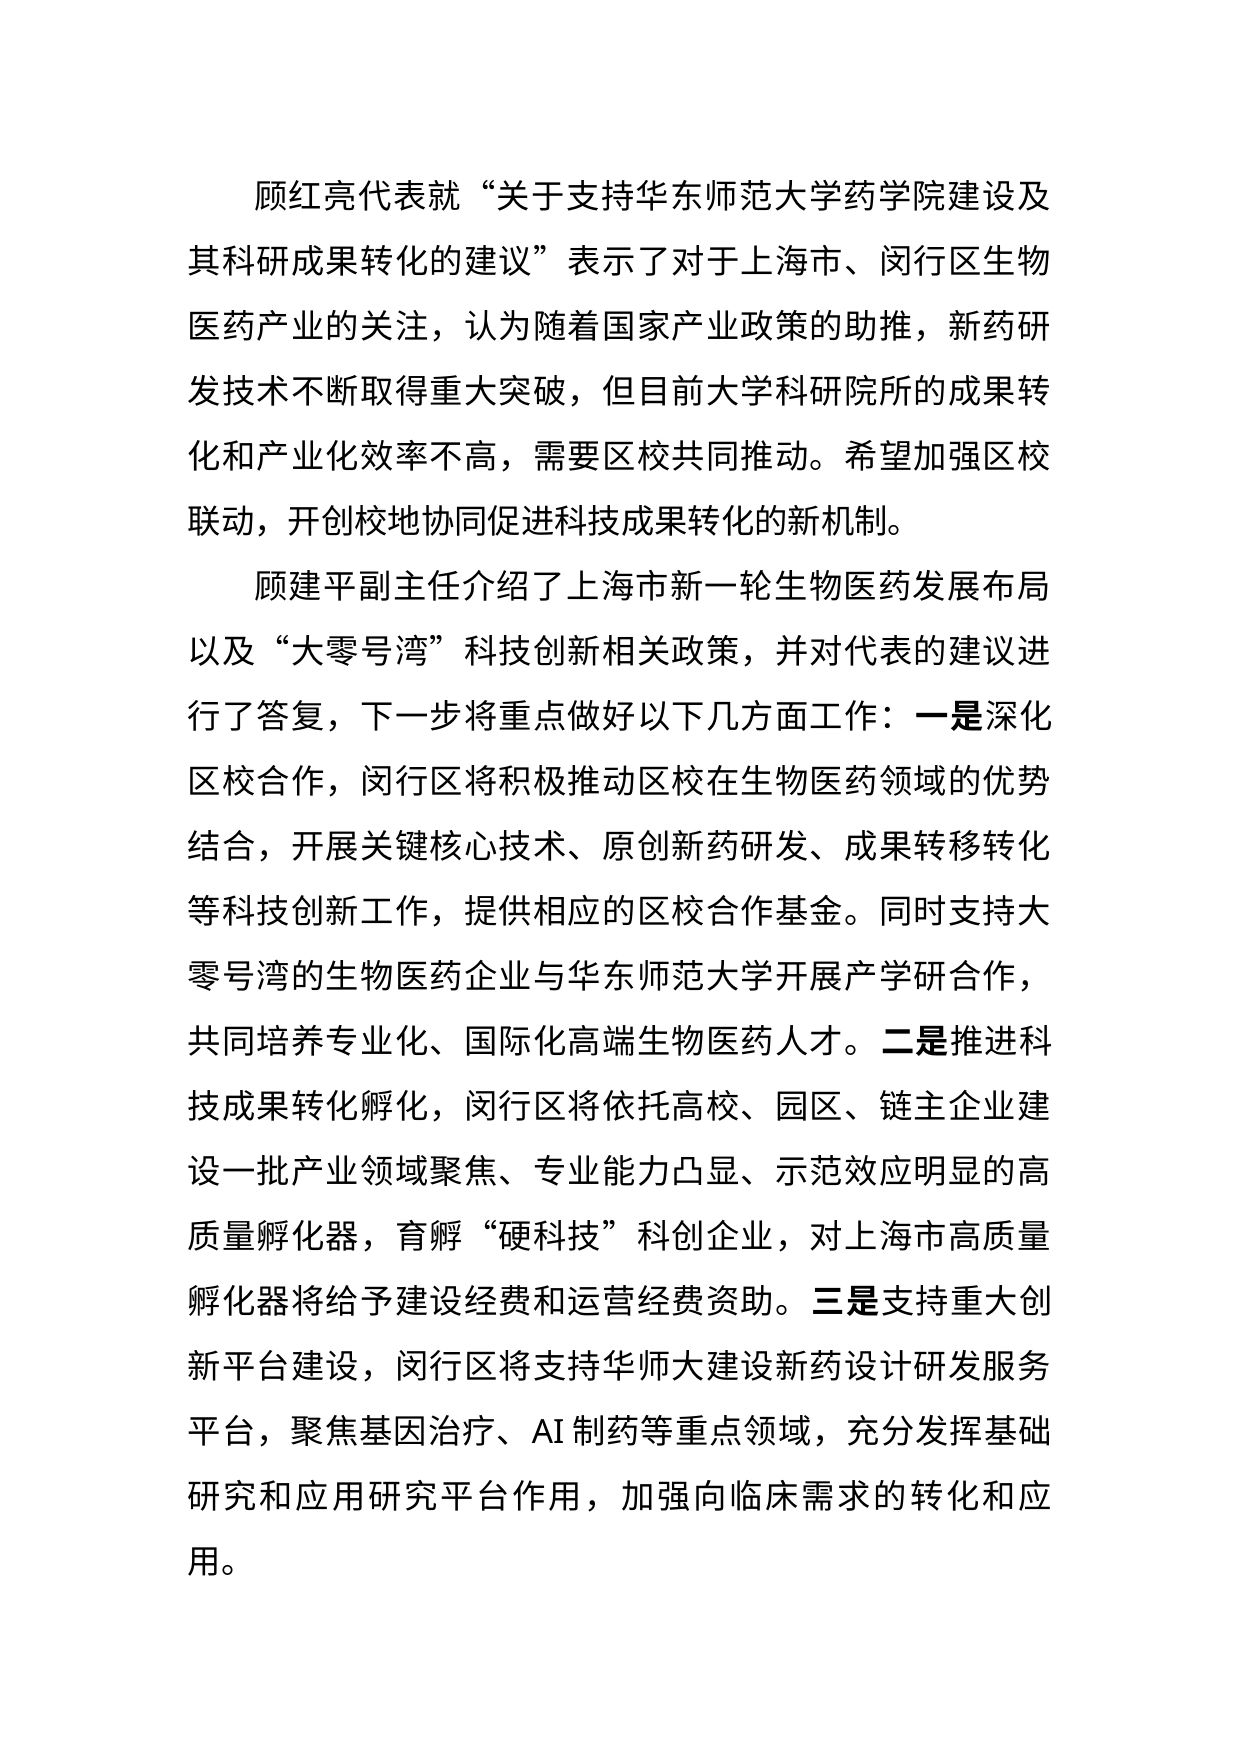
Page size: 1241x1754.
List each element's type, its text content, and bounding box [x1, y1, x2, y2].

text 顾红亮代表就“关于支持华东师范大学药学院建设及其科研成果转化的建议”表示了对于上海市、闵行区生物医药产业的关注，认为随着国家产业政策的助推，新药研发技术不断取得重大突破，但目前大学科研院所的成果转化和产业化效率不高，需要区校共同推动。希望加强区校联动，开创校地协同促进科技成果转化的新机制。 [187, 162, 1053, 552]
text 顾建平副主任介绍了上海市新一轮生物医药发展布局以及“大零号湾”科技创新相关政策，并对代表的建议进行了答复，下一步将重点做好以下几方面工作：一是深化区校合作，闵行区将积极推动区校在生物医药领域的优势结合，开展关键核心技术、原创新药研发、成果转移转化等科技创新工作，提供相应的区校合作基金。同时支持大零号湾的生物医药企业与华东师范大学开展产学研合作，共同培养专业化、国际化高端生物医药人才。二是推进科技成果转化孵化，闵行区将依托高校、园区、链主企业建设一批产业领域聚焦、专业能力凸显、示范效应明显的高质量孵化器，育孵“硬科技”科创企业，对上海市高质量孵化器将给予建设经费和运营经费资助。三是支持重大创新平台建设，闵行区将支持华师大建设新药设计研发服务平台，聚焦基因治疗、AI制药等重点领域，充分发挥基础研究和应用研究平台作用，加强向临床需求的转化和应用。 [187, 552, 1053, 1592]
